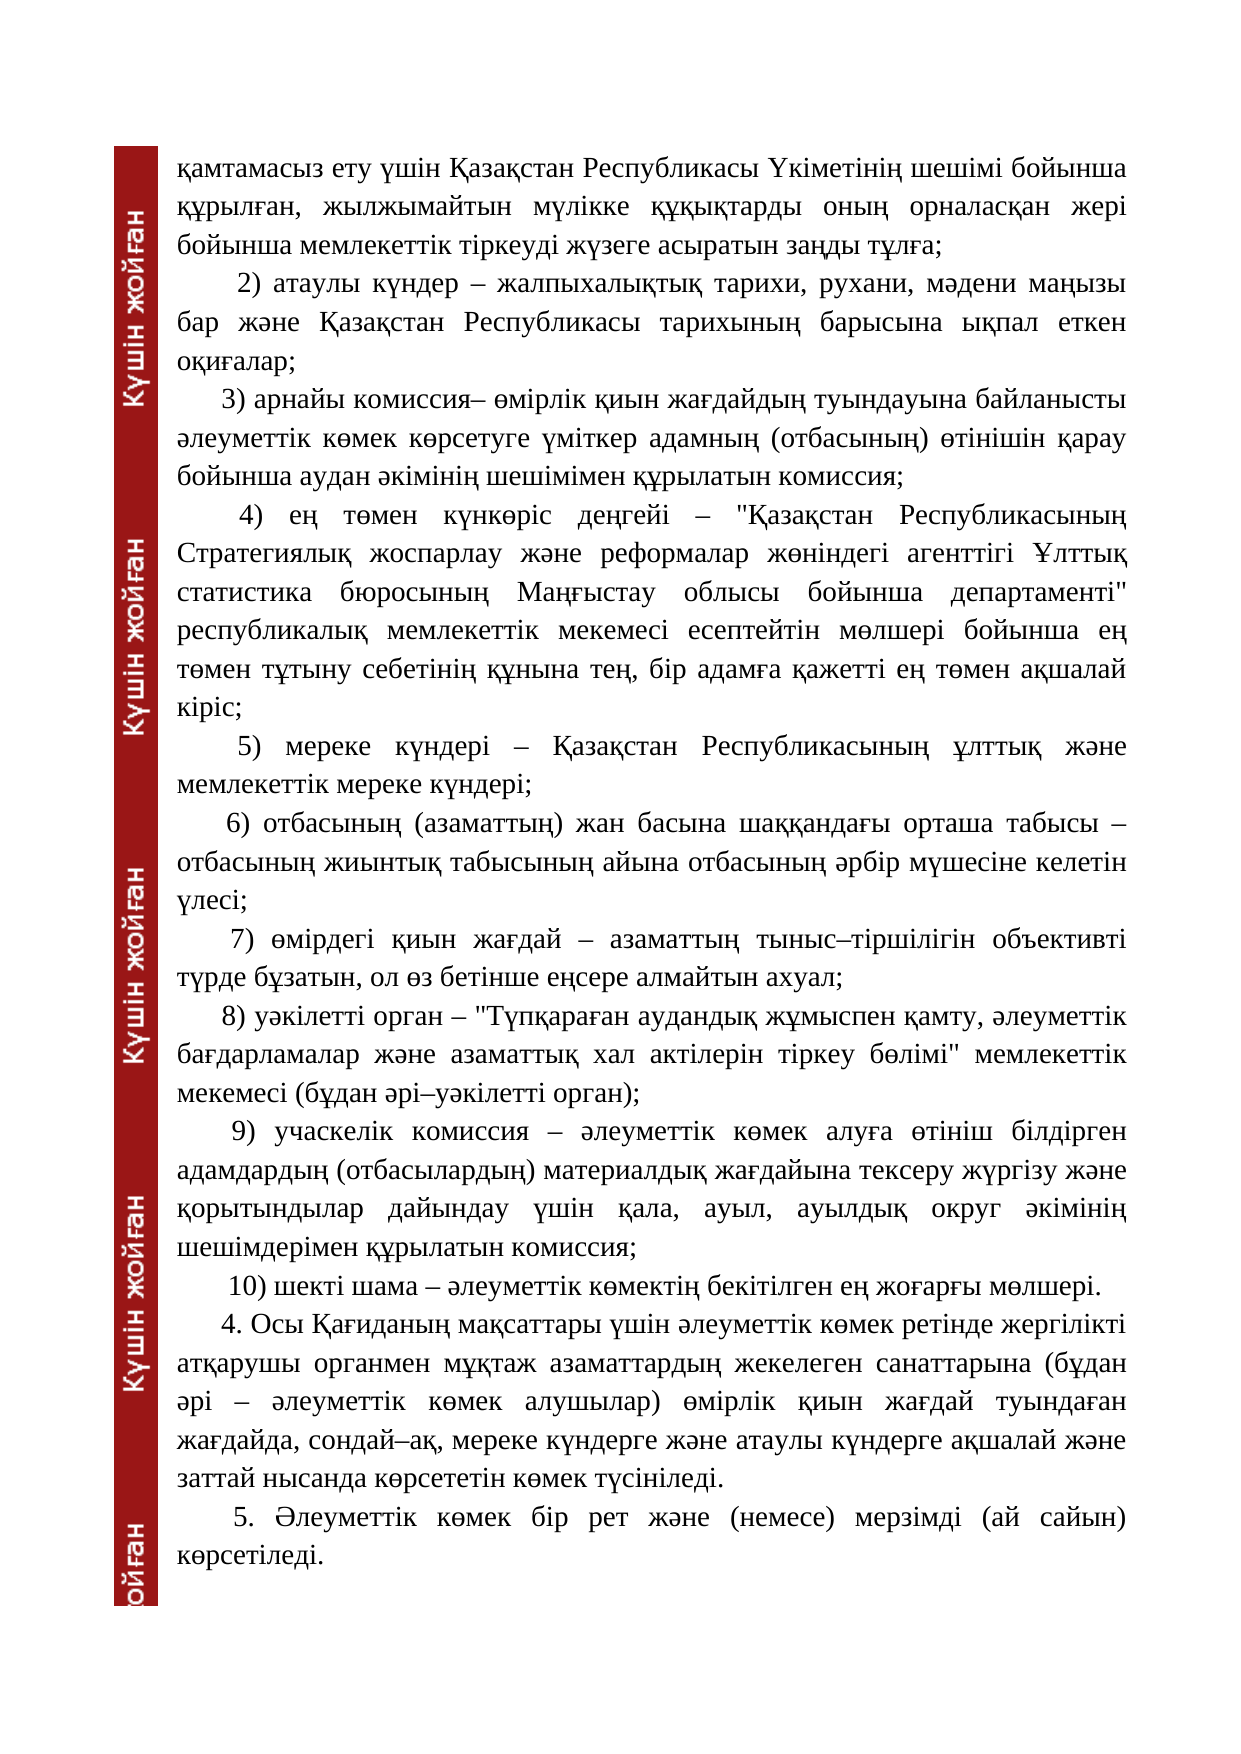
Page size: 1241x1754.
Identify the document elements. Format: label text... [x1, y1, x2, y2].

picture [114, 916, 158, 921]
picture [114, 146, 158, 150]
text 4) ең төмен күнкөріс деңгейі – "Қазақстан Республикасының Стратегиялық жоспарлау және реформалар жөніндегі агенттігі Ұлттық статистика бюросының Маңғыстау облысы бойынша департаменті" республикалық мемлекеттік мекемесі есептейтін мөлшері бойынша ең төмен тұтыну себетінің құнына тең, бір адамға қажетті ең төмен ақшалай кіріс; [112, 497, 1128, 723]
text 9) учаскелiк комиссия – әлеуметтiк көмек алуға өтiнiш бiлдiрген адамдардың (отбасылардың) материалдық жағдайына тексеру жүргiзу және қорытындылар дайындау үшiн қала, ауыл, ауылдық округ әкімінің шешімдерімен құрылатын комиссия; [112, 1113, 1128, 1263]
text 5) мереке күндері – Қазақстан Республикасының ұлттық және мемлекеттік мереке күндері; [112, 728, 1128, 800]
picture [114, 1571, 158, 1606]
picture [114, 723, 158, 728]
picture [114, 376, 158, 381]
picture [114, 261, 158, 266]
picture [114, 1494, 158, 1499]
text 10) шекті шама – әлеуметтік көмектің бекітілген ең жоғарғы мөлшері. [112, 1268, 1128, 1301]
picture [114, 800, 158, 805]
text 7) өмірдегі қиын жағдай – азаматтың тыныс–тіршілігін объективті түрде бұзатын, ол өз бетінше еңсере алмайтын ахуал; [112, 921, 1128, 993]
picture [114, 993, 158, 998]
text 3) арнайы комиссия– өмірлік қиын жағдайдың туындауына байланысты әлеуметтік көмек көрсетуге үміткер адамның (отбасының) өтінішін қарау бойынша аудан әкімінің шешімімен құрылатын комиссия; [112, 381, 1128, 492]
text 8) уәкілетті орган – "Түпқараған аудандық жұмыспен қамту, әлеуметтік бағдарламалар және азаматтық хал актілерін тіркеу бөлімі" мемлекеттік мекемесі (бұдан әрі–уәкілетті орган); [112, 998, 1128, 1108]
picture [114, 1108, 158, 1113]
text 6) отбасының (азаматтың) жан басына шаққандағы орташа табысы – отбасының жиынтық табысының айына отбасының әрбір мүшесіне келетін үлесі; [112, 805, 1128, 916]
picture [114, 1263, 158, 1268]
text 5. Әлеуметтік көмек бір рет және (немесе) мерзімді (ай сайын) көрсетіледі. [112, 1499, 1128, 1571]
picture [114, 1301, 158, 1306]
text 4. Осы Қағиданың мақсаттары үшін әлеуметтік көмек ретінде жергілікті атқарушы органмен мұқтаж азаматтардың жекелеген санаттарына (бұдан әрі – әлеуметтік көмек алушылар) өмірлік қиын жағдай туындаған жағдайда, сондай–ақ, мереке күндерге және атаулы күндерге ақшалай және заттай нысанда көрсететін көмек түсініледі. [112, 1306, 1128, 1494]
text 2) атаулы күндер – жалпыхалықтық тарихи, рухани, мәдени маңызы бар және Қазақстан Республикасы тарихының барысына ықпал еткен оқиғалар; [112, 266, 1128, 376]
picture [114, 492, 158, 497]
